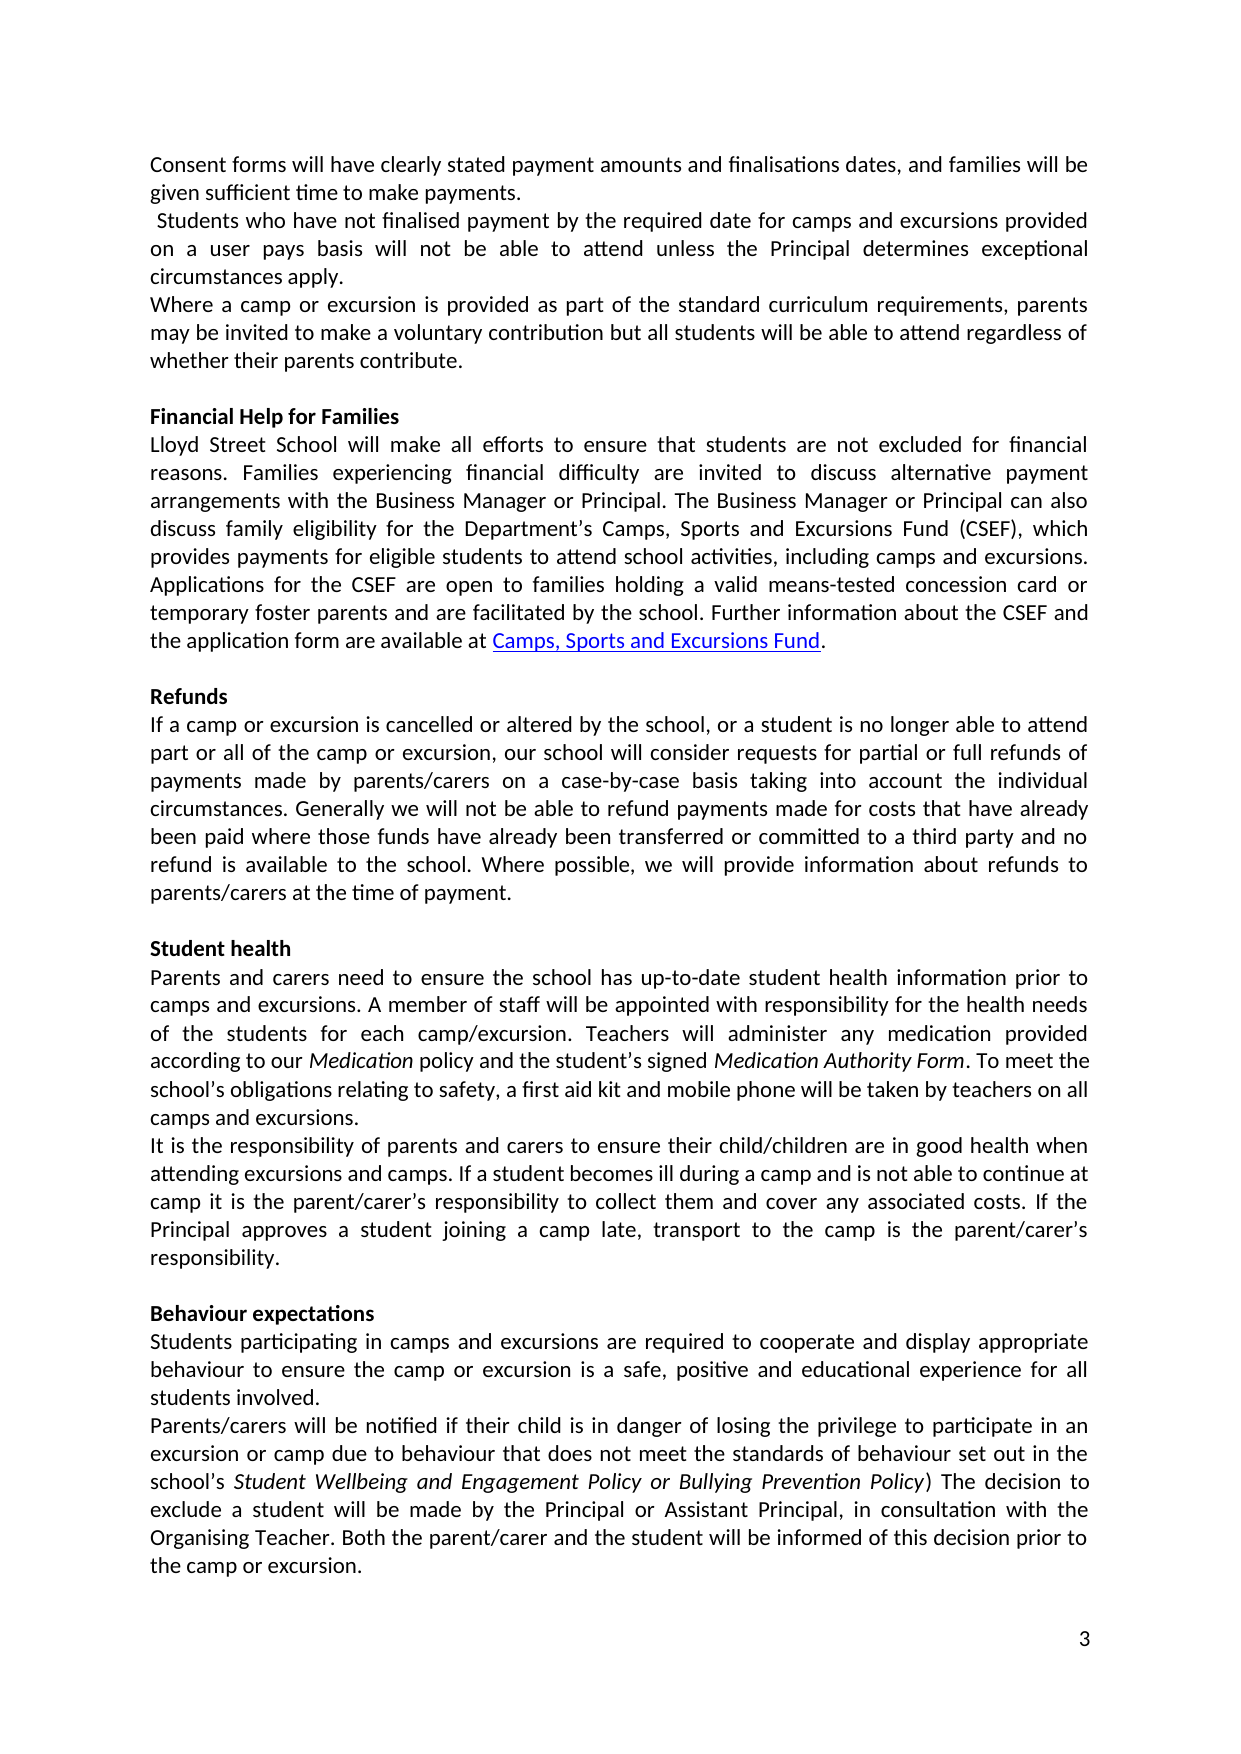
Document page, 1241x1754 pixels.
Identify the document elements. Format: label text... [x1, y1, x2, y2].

text Consent forms will have clearly stated payment amounts and finalisations dates, and families will be given sufficient time to make payments. [150, 150, 1090, 206]
text Students participating in camps and excursions are required to cooperate and display appropriate behaviour to ensure the camp or excursion is a safe, positive and educational experience for all students involved. [150, 1327, 1090, 1411]
text Where a camp or excursion is provided as part of the standard curriculum requirements, parents may be invited to make a voluntary contribution but all students will be able to attend regardless of whether their parents contribute. [150, 290, 1090, 374]
text If a camp or excursion is cancelled or altered by the school, or a student is no longer able to attend part or all of the camp or excursion, our school will consider requests for partial or full refunds of payments made by parents/carers on a case-by-case basis taking into account the individual circumstances. Generally we will not be able to refund payments made for costs that have already been paid where those funds have already been transferred or committed to a third party and no refund is available to the school. Where possible, we will provide information about refunds to parents/carers at the time of payment. [150, 710, 1090, 907]
text Students who have not finalised payment by the required date for camps and excursions provided on a user pays basis will not be able to attend unless the Principal determines exceptional circumstances apply. [150, 206, 1090, 290]
text Parents and carers need to ensure the school has up-to-date student health information prior to camps and excursions. A member of staff will be appointed with responsibility for the health needs of the students for each camp/excursion. Teachers will administer any medication provided according to our Medication policy and the student’s signed Medication Authority Form. To meet the school’s obligations relating to safety, a first aid kit and mobile phone will be taken by teachers on all camps and excursions. [150, 963, 1090, 1131]
text Financial Help for Families [150, 402, 1090, 430]
text Student health [150, 934, 1090, 963]
text Lloyd Street School will make all efforts to ensure that students are not excluded for financial reasons. Families experiencing financial difficulty are invited to discuss alternative payment arrangements with the Business Manager or Principal. The Business Manager or Principal can also discuss family eligibility for the Department’s Camps, Sports and Excursions Fund (CSEF), which provides payments for eligible students to attend school activities, including camps and excursions. Applications for the CSEF are open to families holding a valid means-tested concession card or temporary foster parents and are facilitated by the school. Further information about the CSEF and the application form are available at Camps, Sports and Excursions Fund. [150, 430, 1090, 654]
text Behaviour expectations [150, 1299, 1090, 1327]
text It is the responsibility of parents and carers to ensure their child/children are in good health when attending excursions and camps. If a student becomes ill during a camp and is not able to continue at camp it is the parent/carer’s responsibility to collect them and cover any associated costs. If the Principal approves a student joining a camp late, transport to the camp is the parent/carer’s responsibility. [150, 1131, 1090, 1271]
text Parents/carers will be notified if their child is in danger of losing the privilege to participate in an excursion or camp due to behaviour that does not meet the standards of behaviour set out in the school’s Student Wellbeing and Engagement Policy or Bullying Prevention Policy) The decision to exclude a student will be made by the Principal or Assistant Principal, in consultation with the Organising Teacher. Both the parent/carer and the student will be informed of this decision prior to the camp or excursion. [150, 1411, 1090, 1579]
text Refunds [150, 682, 1090, 710]
